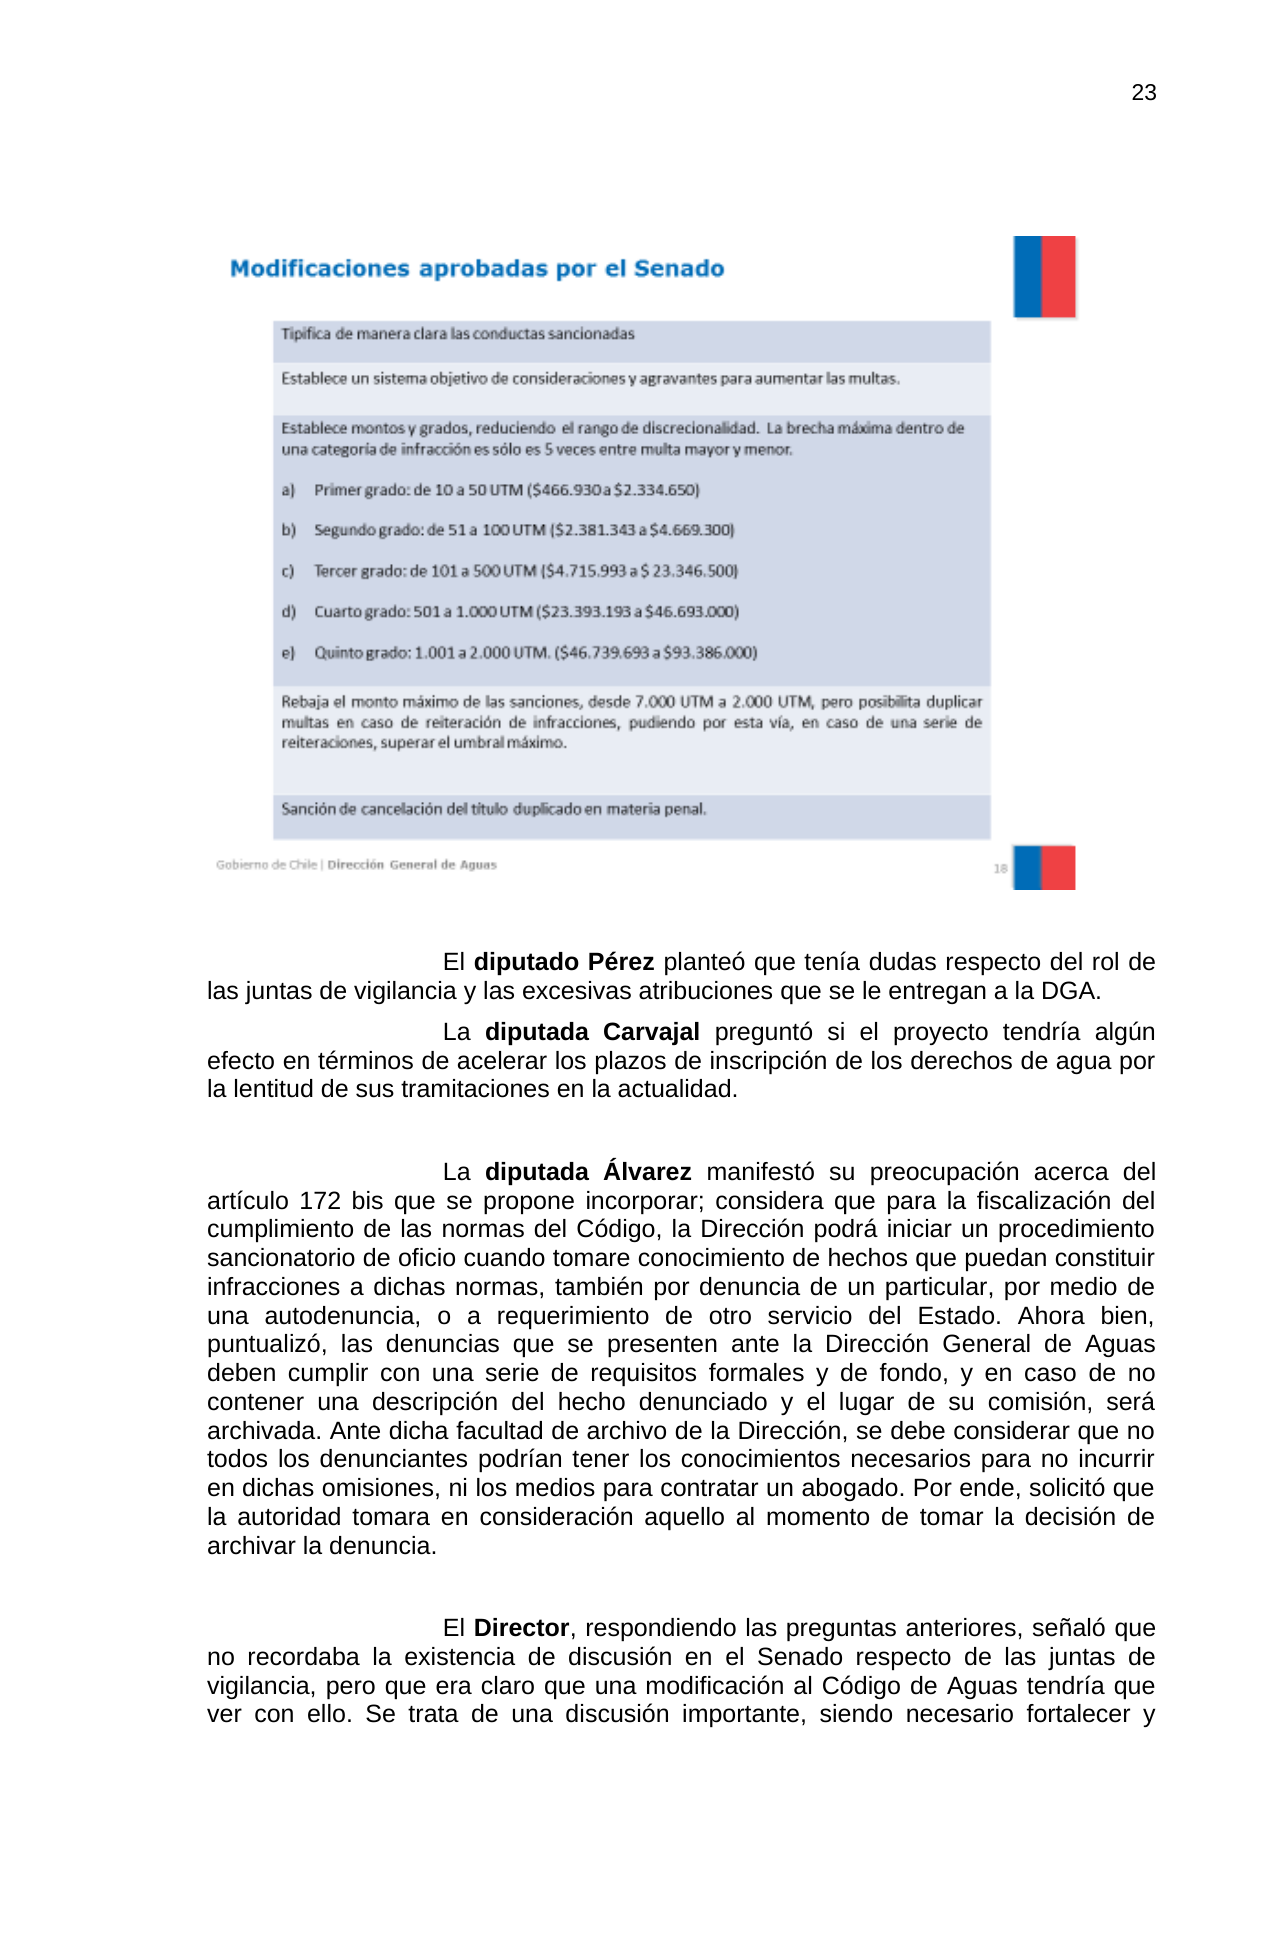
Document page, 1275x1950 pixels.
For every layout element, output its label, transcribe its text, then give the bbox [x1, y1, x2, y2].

text La diputada Carvajal preguntó si el proyecto tendría algún efecto en términos de acelerar los plazos de inscripción de los derechos de agua por la lentitud de sus tramitaciones en la actualidad. [207, 1017, 1157, 1103]
text El diputado Pérez planteó que tenía dudas respecto del rol de las juntas de vigilancia y las excesivas atribuciones que se le entregan a la DGA. [207, 947, 1157, 1004]
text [207, 1613, 1157, 1728]
picture [206, 236, 1085, 890]
text La diputada Álvarez manifestó su preocupación acerca del artículo 172 bis que se propone incorporar; considera que para la fiscalización del cumplimiento de las normas del Código, la Dirección podrá iniciar un procedimiento sancionatorio de oficio cuando tomare conocimiento de hechos que puedan constituir infracciones a dichas normas, también por denuncia de un particular, por medio de una autodenuncia, o a requerimiento de otro servicio del Estado. Ahora bien, puntualizó, las denuncias que se presenten ante la Dirección General de Aguas deben cumplir con una serie de requisitos formales y de fondo, y en caso de no contener una descripción del hecho denunciado y el lugar de su comisión, será archivada. Ante dicha facultad de archivo de la Dirección, se debe considerar que no todos los denunciantes podrían tener los conocimientos necesarios para no incurrir en dichas omisiones, ni los medios para contratar un abogado. Por ende, solicitó que la autoridad tomara en consideración aquello al momento de tomar la decisión de archivar la denuncia. [207, 1157, 1157, 1559]
